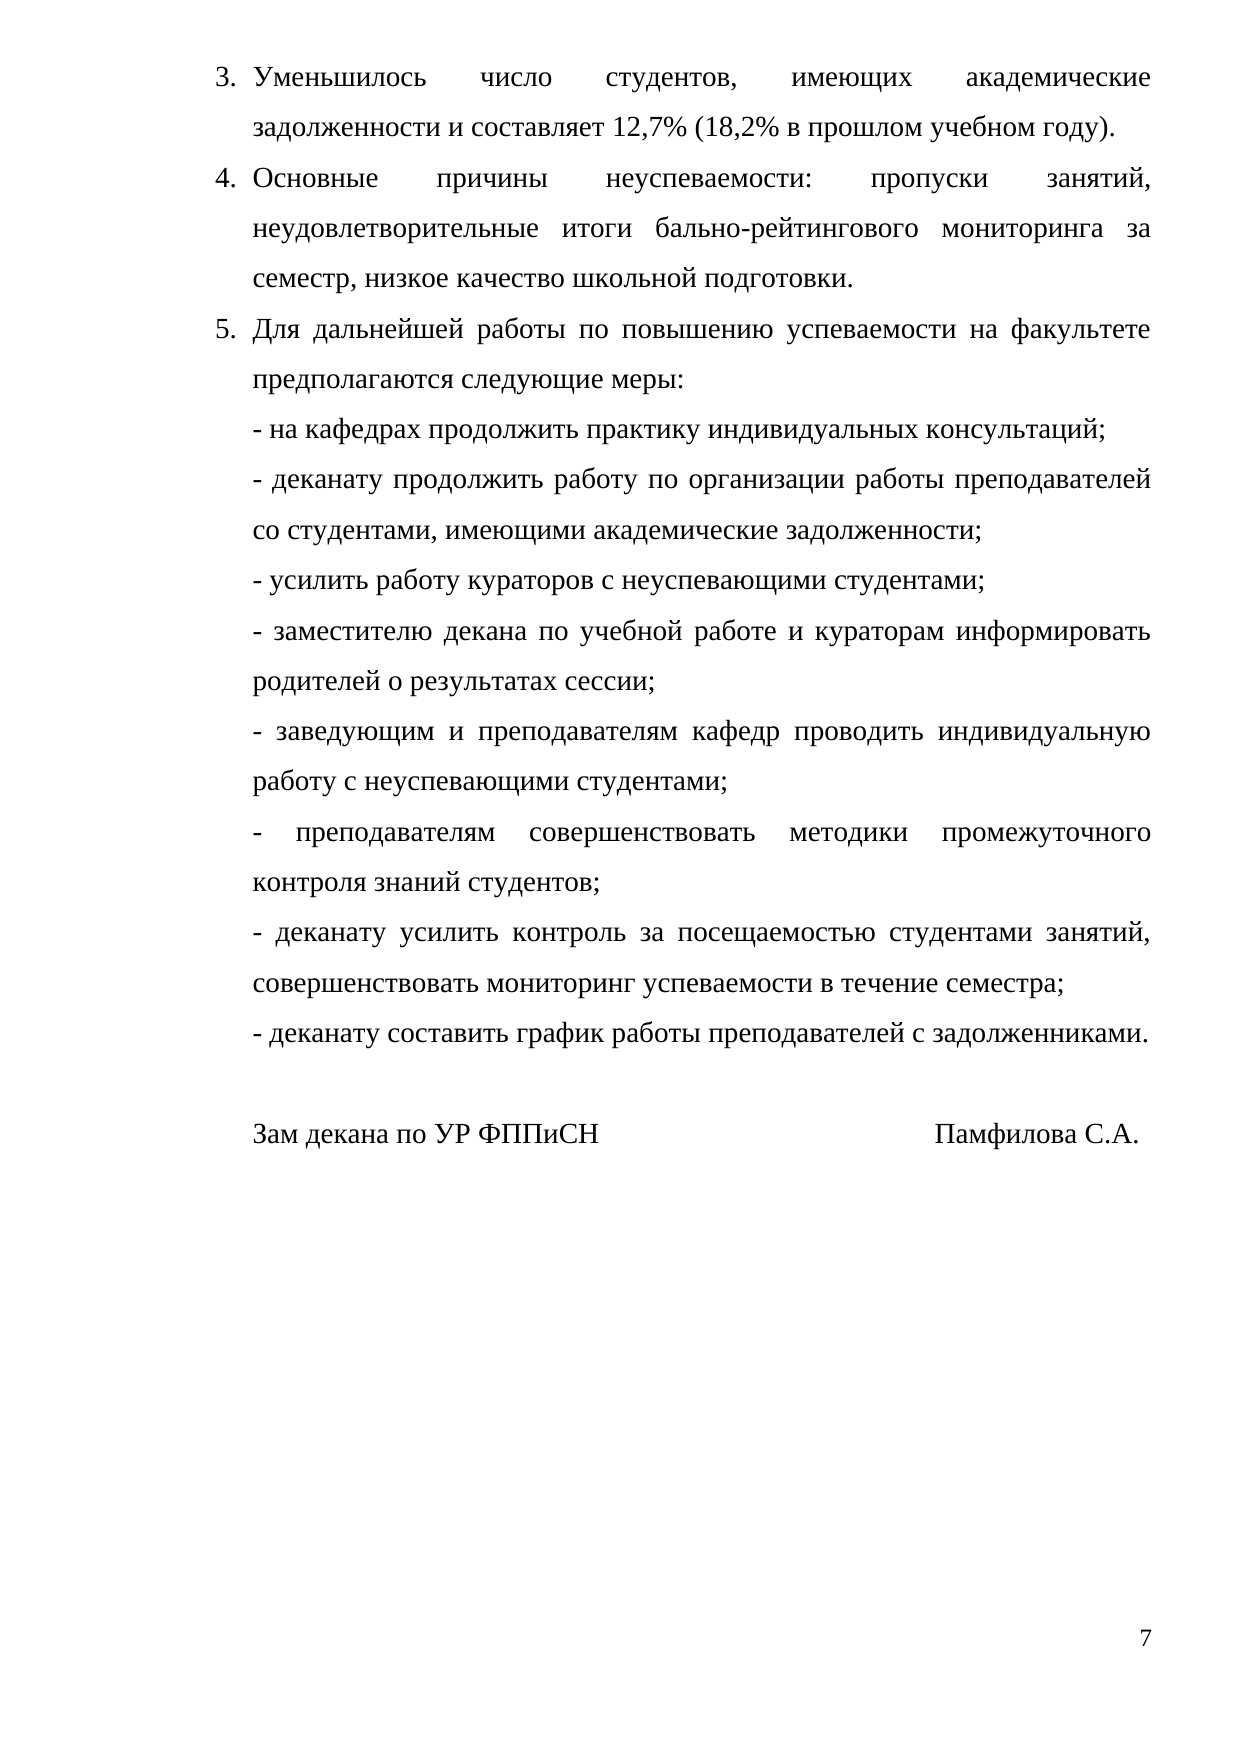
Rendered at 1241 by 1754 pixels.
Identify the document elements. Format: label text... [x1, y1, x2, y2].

list - деканату продолжить работу по организации работы преподавателей со студентами, имеющими академические задолженности; [252, 462, 1152, 546]
list Основные причины неуспеваемости: пропуски занятий, неудовлетворительные итоги бально-рейтингового мониторинга за семестр, низкое качество школьной подготовки. [215, 160, 1152, 294]
list - деканату усилить контроль за посещаемостью студентами занятий, совершенствовать мониторинг успеваемости в течение семестра; [252, 914, 1152, 998]
list Зам декана по УР ФППиСН Памфилова С.А. [252, 1116, 1152, 1149]
list Уменьшилось число студентов, имеющих академические задолженности и составляет 12,7% (18,2% в прошлом учебном году). [215, 59, 1152, 143]
list - усилить работу кураторов с неуспевающими студентами; [252, 562, 1152, 596]
list - преподавателям совершенствовать методики промежуточного контроля знаний студентов; [252, 814, 1152, 898]
list - на кафедрах продолжить практику индивидуальных консультаций; [252, 411, 1152, 445]
list - деканату составить график работы преподавателей с задолженниками. [252, 1015, 1152, 1049]
list Для дальнейшей работы по повышению успеваемости на факультете предполагаются следующие меры: [215, 311, 1152, 394]
list - заведующим и преподавателям кафедр проводить индивидуальную работу с неуспевающими студентами; [252, 713, 1152, 797]
list - заместителю декана по учебной работе и кураторам информировать родителей о результатах сессии; [252, 613, 1152, 696]
